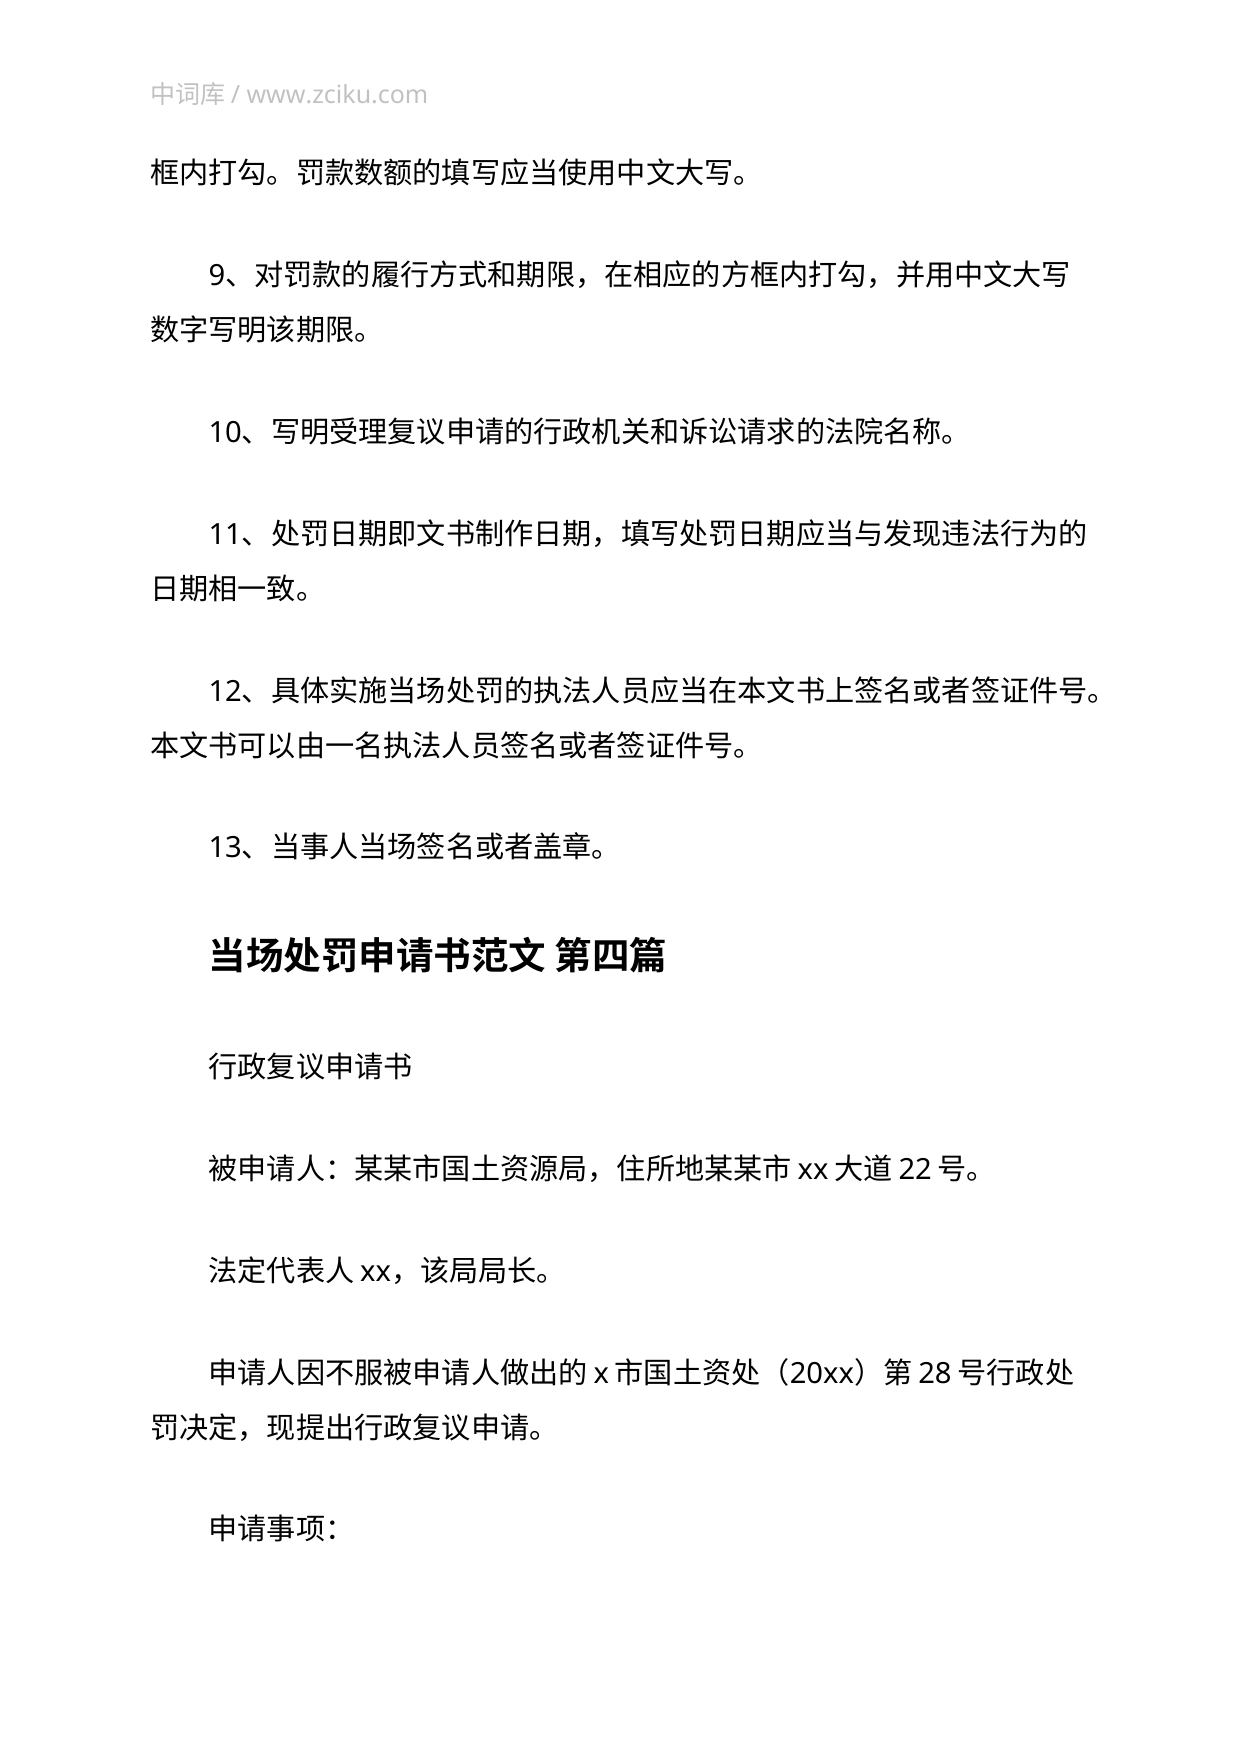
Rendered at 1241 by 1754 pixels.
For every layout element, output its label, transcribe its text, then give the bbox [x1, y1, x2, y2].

text 申请事项： [150, 1506, 1090, 1548]
text 被申请人：某某市国土资源局，住所地某某市xx大道22号。 [150, 1145, 1090, 1188]
text 申请人因不服被申请人做出的x市国土资处（20xx）第28号行政处罚决定，现提出行政复议申请。 [150, 1349, 1090, 1446]
text 法定代表人xx，该局局长。 [150, 1247, 1090, 1289]
text 行政复议申请书 [150, 1043, 1090, 1086]
text 12、具体实施当场处罚的执法人员应当在本文书上签名或者签证件号。本文书可以由一名执法人员签名或者签证件号。 [150, 667, 1090, 764]
text 10、写明受理复议申请的行政机关和诉讼请求的法院名称。 [150, 408, 1090, 451]
text 当场处罚申请书范文 第四篇 [150, 926, 1090, 980]
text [150, 150, 1090, 192]
text 11、处罚日期即文书制作日期，填写处罚日期应当与发现违法行为的日期相一致。 [150, 511, 1090, 608]
text 9、对罚款的履行方式和期限，在相应的方框内打勾，并用中文大写数字写明该期限。 [150, 252, 1090, 349]
text 13、当事人当场签名或者盖章。 [150, 824, 1090, 866]
